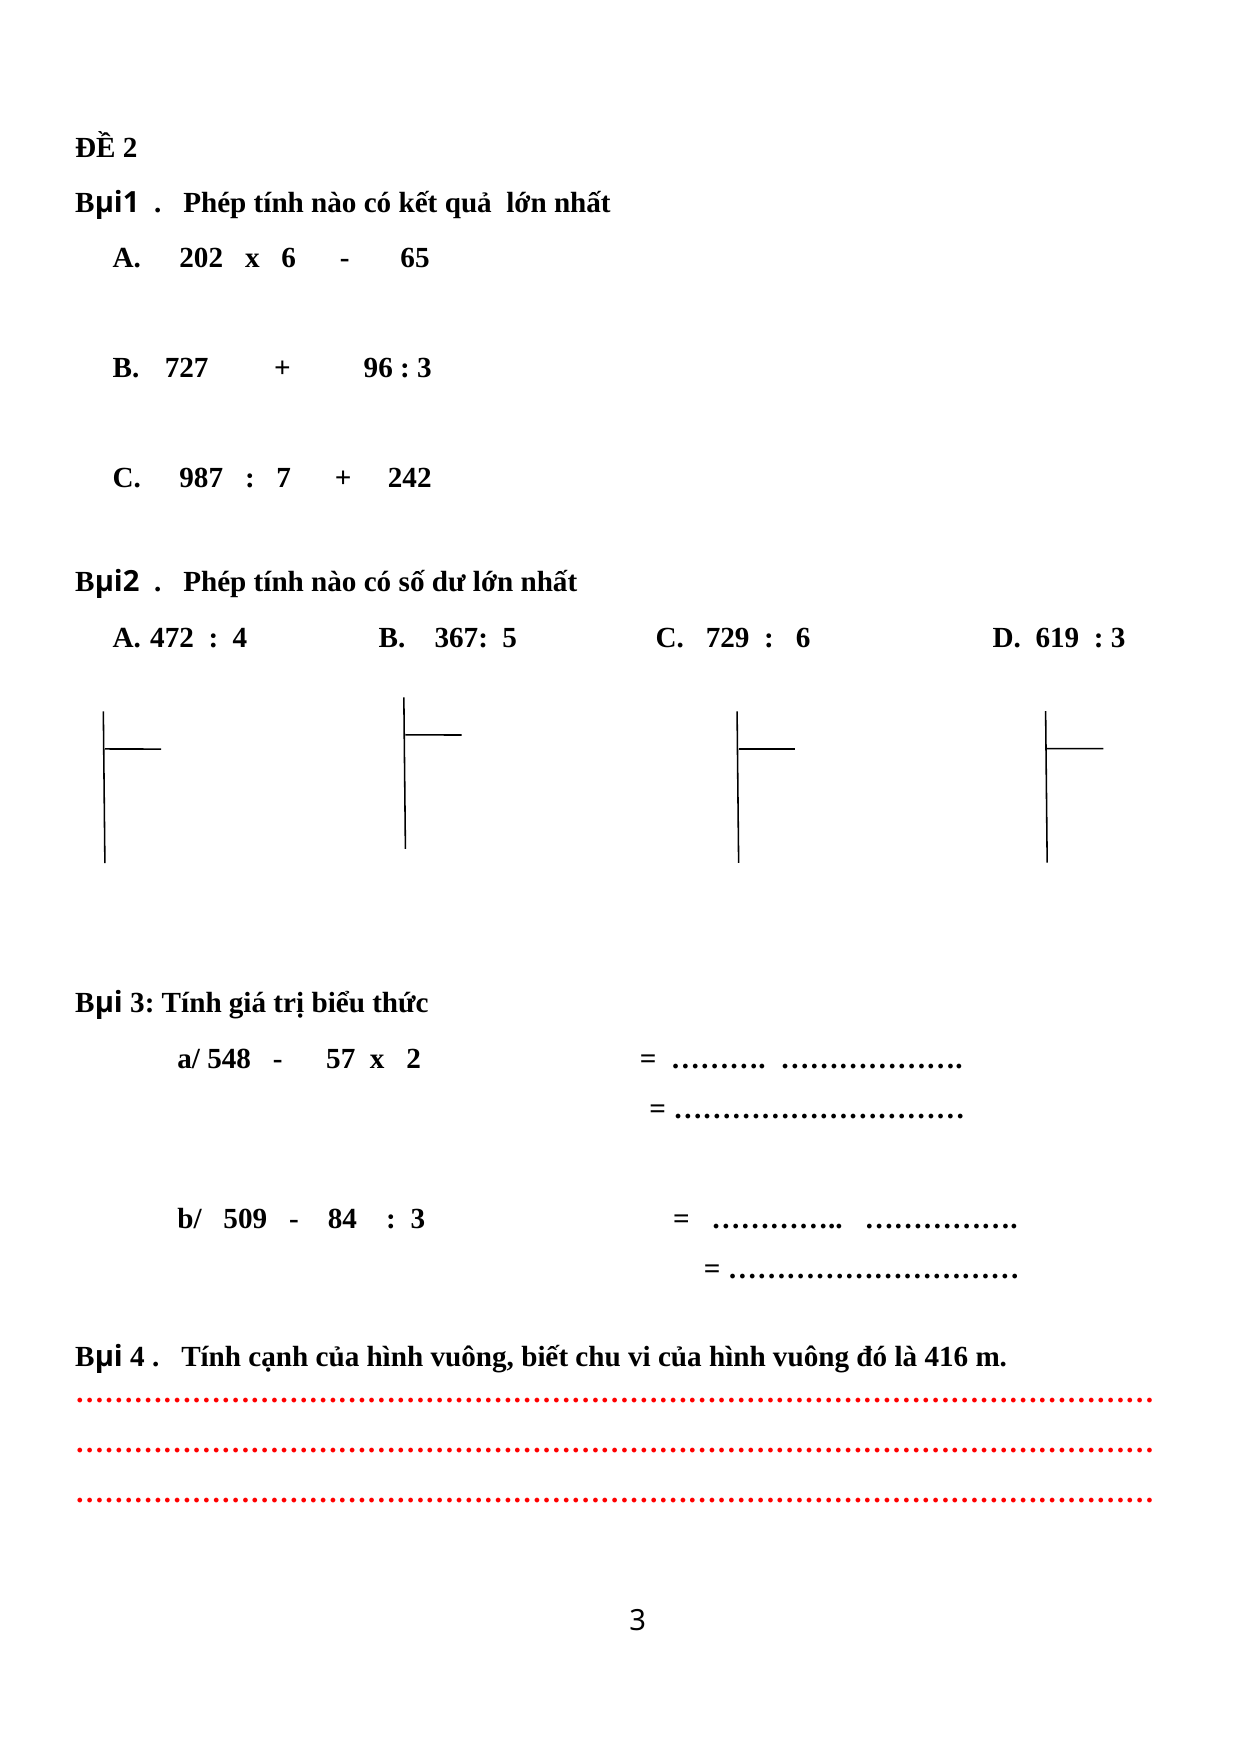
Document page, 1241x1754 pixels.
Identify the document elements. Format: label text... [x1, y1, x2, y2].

text Bµi 3: Tính giá trị biểu thức [75, 981, 1165, 1021]
text Bµi1 . Phép tính nào có kết quả lớn nhất [75, 181, 1165, 221]
text b/ 509 - 84 : 3 = ………….. ……………. [75, 1201, 1165, 1234]
list 727 + 96 : 3 [112, 350, 1165, 384]
text Bµi2 . Phép tính nào có số dư lớn nhất [75, 561, 1165, 600]
text ………………………………………………………………………………………………… [75, 1375, 1165, 1408]
text = ………………………… [75, 1251, 1165, 1285]
text Bµi 4 . Tính cạnh của hình vuông, biết chu vi của hình vuông đó là 416 m. [75, 1335, 1165, 1375]
text ………………………………………………………………………………………………… [75, 1425, 1165, 1459]
list 987 : 7 + 242 [112, 460, 1165, 493]
text ĐỀ 2 [75, 131, 1165, 164]
text = ………………………… [75, 1091, 1165, 1125]
text a/ 548 - 57 x 2 = ………. ………………. [75, 1041, 1165, 1074]
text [75, 1476, 1165, 1509]
list 472 : 4 B. 367: 5 C. 729 : 6 D. 619 : 3 [112, 620, 1165, 654]
list 202 x 6 - 65 [112, 240, 1165, 274]
